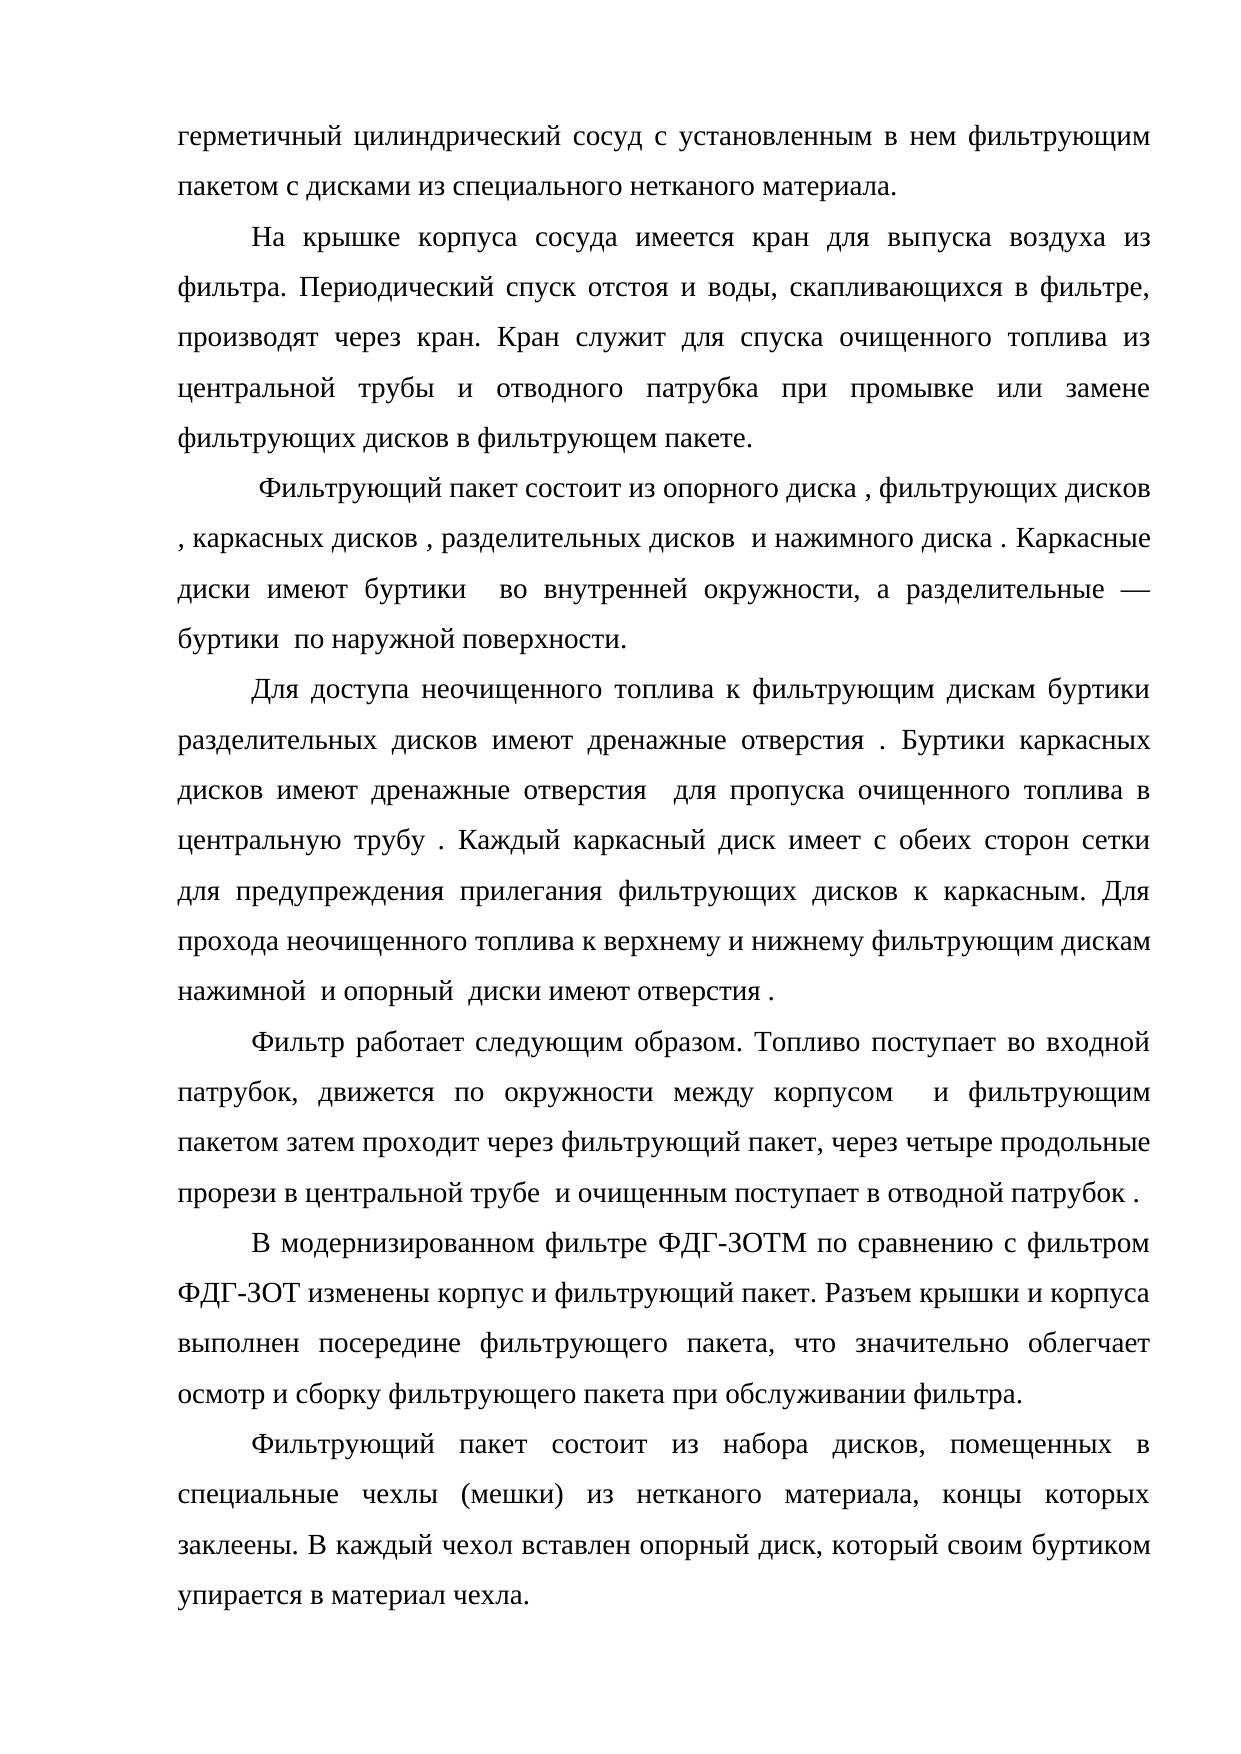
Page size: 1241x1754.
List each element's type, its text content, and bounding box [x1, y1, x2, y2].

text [177, 118, 1151, 202]
text На крышке корпуса сосуда имеется кран для выпуска воздуха из фильтра. Периодический спуск отстоя и воды, скапливающихся в фильтре, производят через кран. Кран служит для спуска очищенного топлива из центральной трубы и отводного патрубка при промывке или замене фильтрующих дисков в фильтрующем пакете. [177, 219, 1151, 453]
text Для доступа неочищенного топлива к фильтрующим дискам буртики разделительных дисков имеют дренажные отверстия . Буртики каркасных дисков имеют дренажные отверстия для пропуска очищенного топлива в центральную трубу . Каждый каркасный диск имеет с обеих сторон сетки для предупреждения прилегания фильтрующих дисков к каркасным. Для прохода неочищенного топлива к верхнему и нижнему фильтрующим дискам нажимной и опорный диски имеют отверстия . [177, 672, 1151, 1007]
text Фильтр работает следующим образом. Топливо поступает во входной патрубок, движется по окружности между корпусом и фильтрующим пакетом затем проходит через фильтрующий пакет, через четыре продольные прорези в центральной трубе и очищенным поступает в отводной патрубок . [177, 1024, 1151, 1208]
text Фильтрующий пакет состоит из опорного диска , фильтрующих дисков , каркасных дисков , разделительных дисков и нажимного диска . Каркасные диски имеют буртики во внутренней окружности, а разделительные — буртики по наружной поверхности. [177, 470, 1151, 655]
text В модернизированном фильтре ФДГ-ЗОТМ по сравнению с фильтром ФДГ-ЗОТ изменены корпус и фильтрующий пакет. Разъем крышки и корпуса выполнен посередине фильтрующего пакета, что значительно облегчает осмотр и сборку фильтрующего пакета при обслуживании фильтра. [177, 1225, 1151, 1409]
text Фильтрующий пакет состоит из набора дисков, помещенных в специальные чехлы (мешки) из нетканого материала, концы которых заклеены. В каждый чехол вставлен опорный диск, который своим буртиком упирается в материал чехла. [177, 1426, 1151, 1611]
